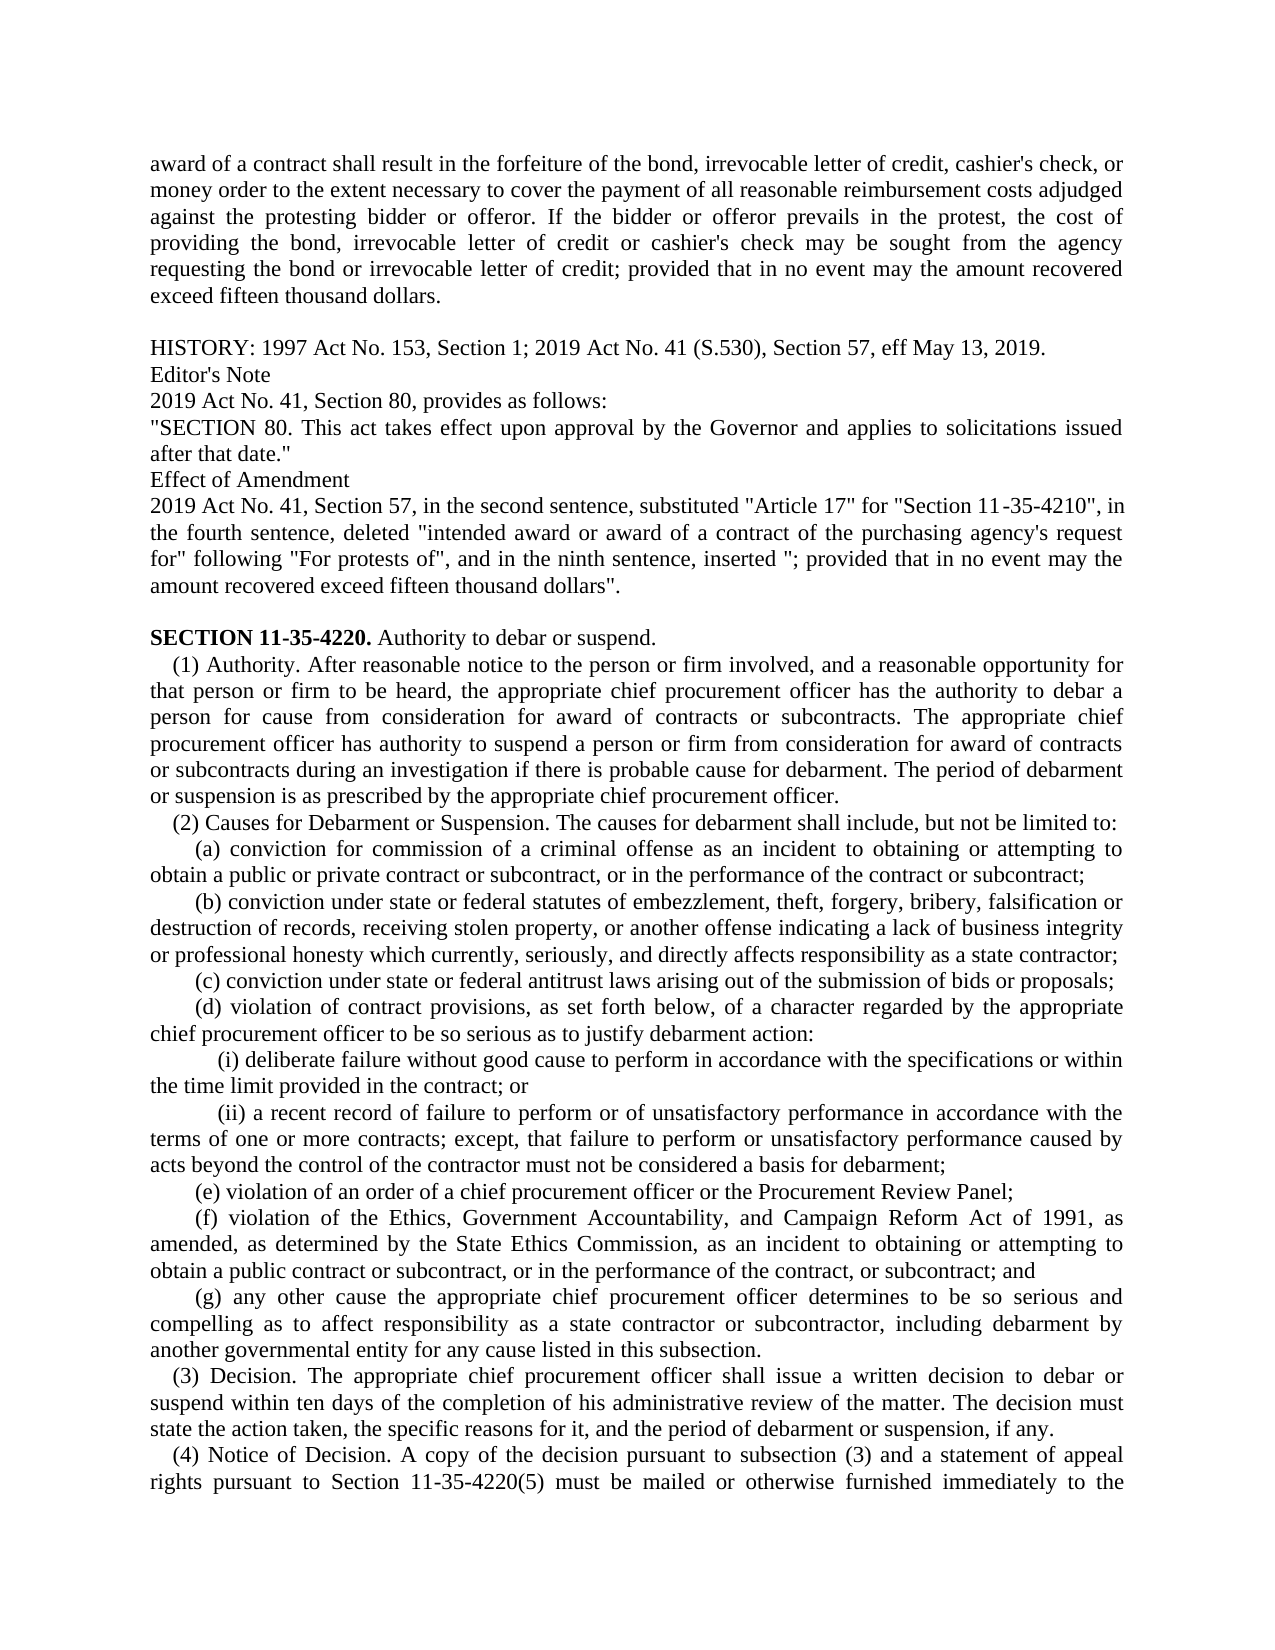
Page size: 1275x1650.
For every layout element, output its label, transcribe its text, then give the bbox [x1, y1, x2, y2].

text (2) Causes for Debarment or Suspension. The causes for debarment shall include, but not be limited to: [150, 809, 1125, 835]
text Effect of Amendment [150, 466, 1125, 493]
text (i) deliberate failure without good cause to perform in accordance with the specifications or within the time limit provided in the contract; or [150, 1046, 1125, 1099]
text (g) any other cause the appropriate chief procurement officer determines to be so serious and compelling as to affect responsibility as a state contractor or subcontractor, including debarment by another governmental entity for any cause listed in this subsection. [150, 1283, 1125, 1362]
text SECTION 11-35-4220. Authority to debar or suspend. [150, 624, 1125, 651]
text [150, 1441, 1125, 1494]
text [150, 150, 1125, 308]
text (f) violation of the Ethics, Government Accountability, and Campaign Reform Act of 1991, as amended, as determined by the State Ethics Commission, as an incident to obtaining or attempting to obtain a public contract or subcontract, or in the performance of the contract, or subcontract; and [150, 1204, 1125, 1283]
text (a) conviction for commission of a criminal offense as an incident to obtaining or attempting to obtain a public or private contract or subcontract, or in the performance of the contract or subcontract; [150, 835, 1125, 888]
text (1) Authority. After reasonable notice to the person or firm involved, and a reasonable opportunity for that person or firm to be heard, the appropriate chief procurement officer has the authority to debar a person for cause from consideration for award of contracts or subcontracts. The appropriate chief procurement officer has authority to suspend a person or firm from consideration for award of contracts or subcontracts during an investigation if there is probable cause for debarment. The period of debarment or suspension is as prescribed by the appropriate chief procurement officer. [150, 651, 1125, 809]
text 2019 Act No. 41, Section 57, in the second sentence, substituted "Article 17" for "Section 11-35-4210", in the fourth sentence, deleted "intended award or award of a contract of the purchasing agency's request for" following "For protests of", and in the ninth sentence, inserted "; provided that in no event may the amount recovered exceed fifteen thousand dollars". [150, 493, 1125, 598]
text (3) Decision. The appropriate chief procurement officer shall issue a written decision to debar or suspend within ten days of the completion of his administrative review of the matter. The decision must state the action taken, the specific reasons for it, and the period of debarment or suspension, if any. [150, 1362, 1125, 1441]
text "SECTION 80. This act takes effect upon approval by the Governor and applies to solicitations issued after that date." [150, 413, 1125, 466]
text (e) violation of an order of a chief procurement officer or the Procurement Review Panel; [150, 1178, 1125, 1204]
text (b) conviction under state or federal statutes of embezzlement, theft, forgery, bribery, falsification or destruction of records, receiving stolen property, or another offense indicating a lack of business integrity or professional honesty which currently, seriously, and directly affects responsibility as a state contractor; [150, 888, 1125, 967]
text Editor's Note [150, 361, 1125, 387]
text (d) violation of contract provisions, as set forth below, of a character regarded by the appropriate chief procurement officer to be so serious as to justify debarment action: [150, 993, 1125, 1046]
text HISTORY: 1997 Act No. 153, Section 1; 2019 Act No. 41 (S.530), Section 57, eff May 13, 2019. [150, 334, 1125, 361]
text 2019 Act No. 41, Section 80, provides as follows: [150, 387, 1125, 413]
text (ii) a recent record of failure to perform or of unsatisfactory performance in accordance with the terms of one or more contracts; except, that failure to perform or unsatisfactory performance caused by acts beyond the control of the contractor must not be considered a basis for debarment; [150, 1099, 1125, 1178]
text (c) conviction under state or federal antitrust laws arising out of the submission of bids or proposals; [150, 967, 1125, 993]
